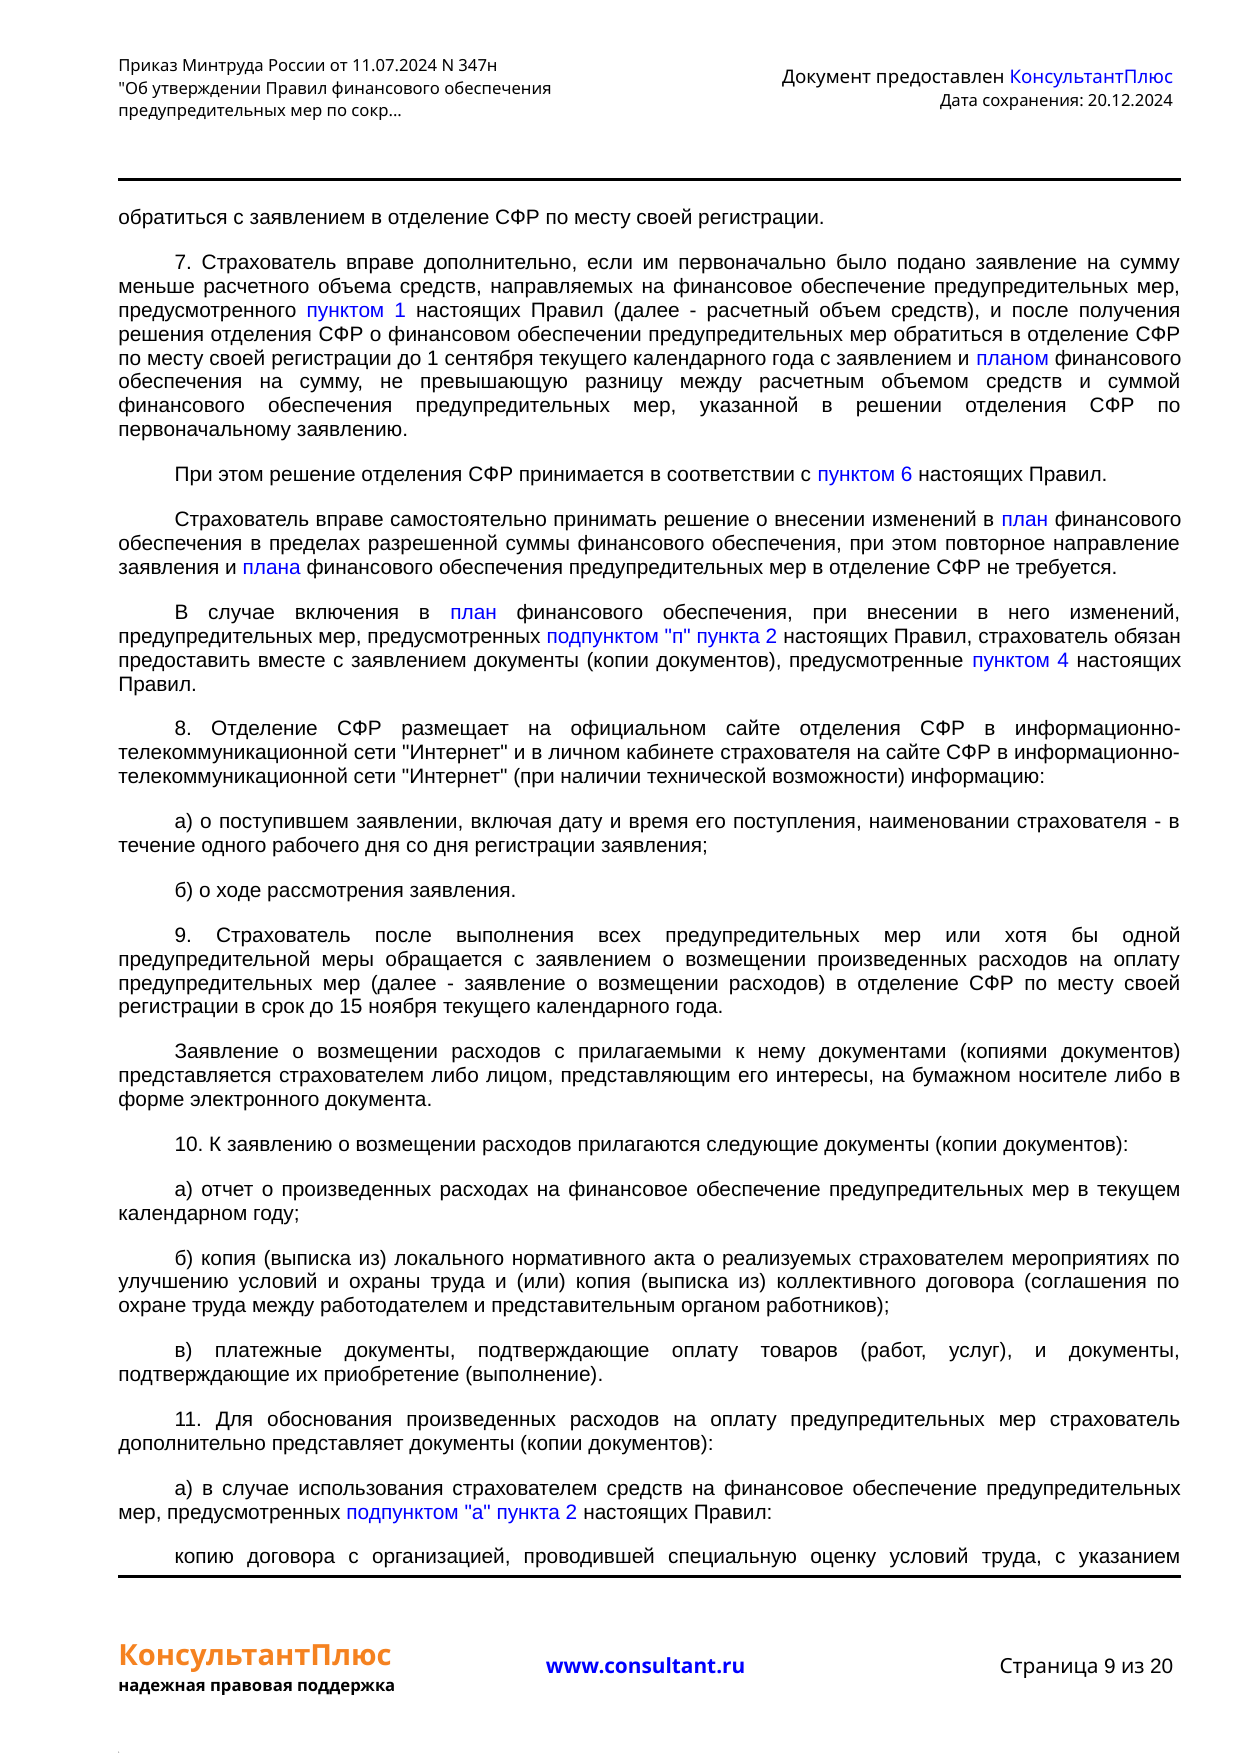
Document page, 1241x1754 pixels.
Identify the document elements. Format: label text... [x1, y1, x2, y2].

text а) о поступившем заявлении, включая дату и время его поступления, наименовании страхователя - в течение одного рабочего дня со дня регистрации заявления; [118, 809, 1181, 857]
text 10. К заявлению о возмещении расходов прилагаются следующие документы (копии документов): [118, 1132, 1181, 1156]
text б) копия (выписка из) локального нормативного акта о реализуемых страхователем мероприятиях по улучшению условий и охраны труда и (или) копия (выписка из) коллективного договора (соглашения по охране труда между работодателем и представительным органом работников); [118, 1245, 1181, 1317]
text б) о ходе рассмотрения заявления. [118, 878, 1181, 902]
text а) отчет о произведенных расходах на финансовое обеспечение предупредительных мер в текущем календарном году; [118, 1177, 1181, 1224]
text 8. Отделение СФР размещает на официальном сайте отделения СФР в информационно-телекоммуникационной сети "Интернет" и в личном кабинете страхователя на сайте СФР в информационно-телекоммуникационной сети "Интернет" (при наличии технической возможности) информацию: [118, 716, 1181, 788]
text а) в случае использования страхователем средств на финансовое обеспечение предупредительных мер, предусмотренных подпунктом "а" пункта 2 настоящих Правил: [118, 1476, 1181, 1523]
text в) платежные документы, подтверждающие оплату товаров (работ, услуг), и документы, подтверждающие их приобретение (выполнение). [118, 1338, 1181, 1386]
text 7. Страхователь вправе дополнительно, если им первоначально было подано заявление на сумму меньше расчетного объема средств, направляемых на финансовое обеспечение предупредительных мер, предусмотренного пунктом 1 настоящих Правил (далее - расчетный объем средств), и после получения решения отделения СФР о финансовом обеспечении предупредительных мер обратиться в отделение СФР по месту своей регистрации до 1 сентября текущего календарного года с заявлением и планом финансового обеспечения на сумму, не превышающую разницу между расчетным объемом средств и суммой финансового обеспечения предупредительных мер, указанной в решении отделения СФР по первоначальному заявлению. [118, 249, 1181, 441]
text 9. Страхователь после выполнения всех предупредительных мер или хотя бы одной предупредительной меры обращается с заявлением о возмещении произведенных расходов на оплату предупредительных мер (далее - заявление о возмещении расходов) в отделение СФР по месту своей регистрации в срок до 15 ноября текущего календарного года. [118, 922, 1181, 1018]
text 11. Для обоснования произведенных расходов на оплату предупредительных мер страхователь дополнительно представляет документы (копии документов): [118, 1407, 1181, 1455]
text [118, 1544, 1181, 1568]
text В случае включения в план финансового обеспечения, при внесении в него изменений, предупредительных мер, предусмотренных подпунктом "п" пункта 2 настоящих Правил, страхователь обязан предоставить вместе с заявлением документы (копии документов), предусмотренные пунктом 4 настоящих Правил. [118, 599, 1181, 695]
text При этом решение отделения СФР принимается в соответствии с пунктом 6 настоящих Правил. [118, 462, 1181, 486]
text Заявление о возмещении расходов с прилагаемыми к нему документами (копиями документов) представляется страхователем либо лицом, представляющим его интересы, на бумажном носителе либо в форме электронного документа. [118, 1039, 1181, 1111]
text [118, 205, 1181, 229]
text Страхователь вправе самостоятельно принимать решение о внесении изменений в план финансового обеспечения в пределах разрешенной суммы финансового обеспечения, при этом повторное направление заявления и плана финансового обеспечения предупредительных мер в отделение СФР не требуется. [118, 507, 1181, 579]
